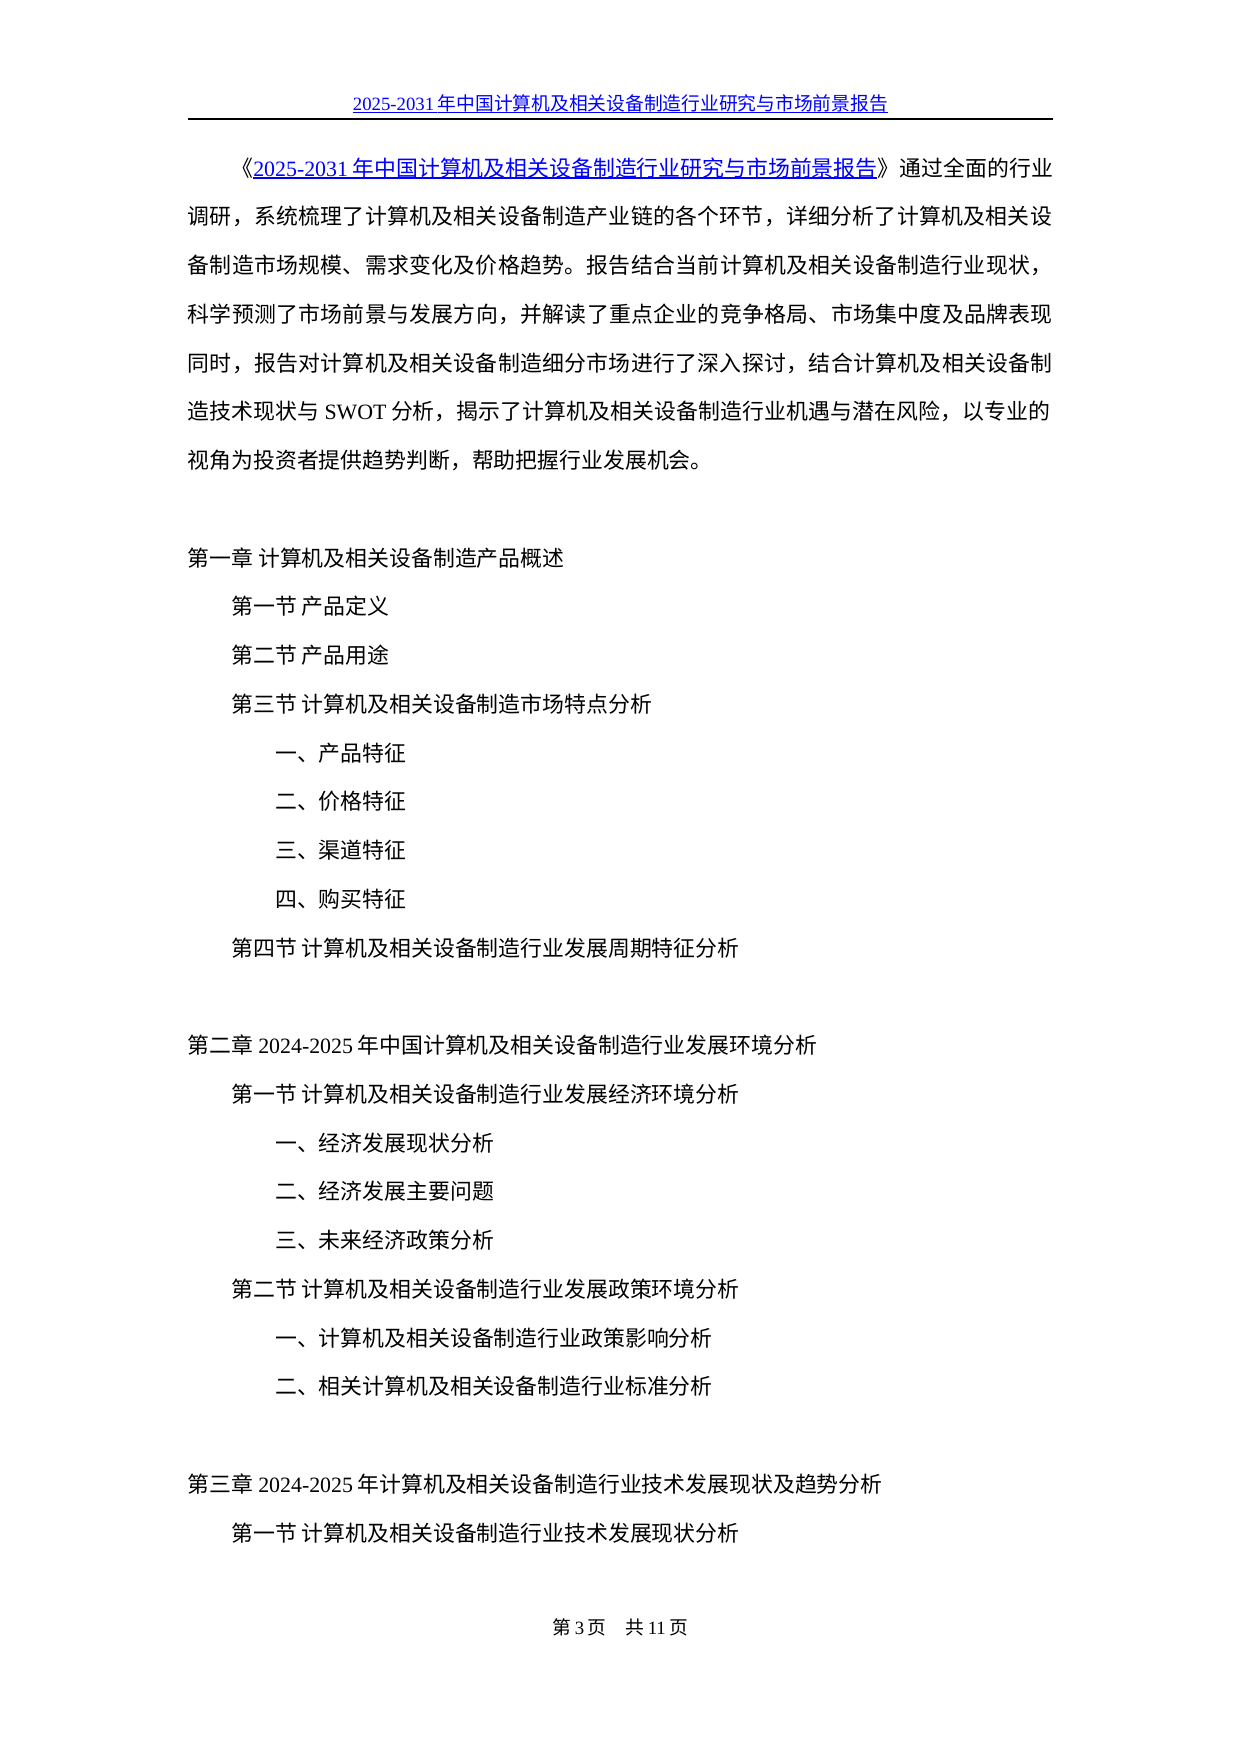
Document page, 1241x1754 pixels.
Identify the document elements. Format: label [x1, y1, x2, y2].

text [187, 150, 1053, 1548]
